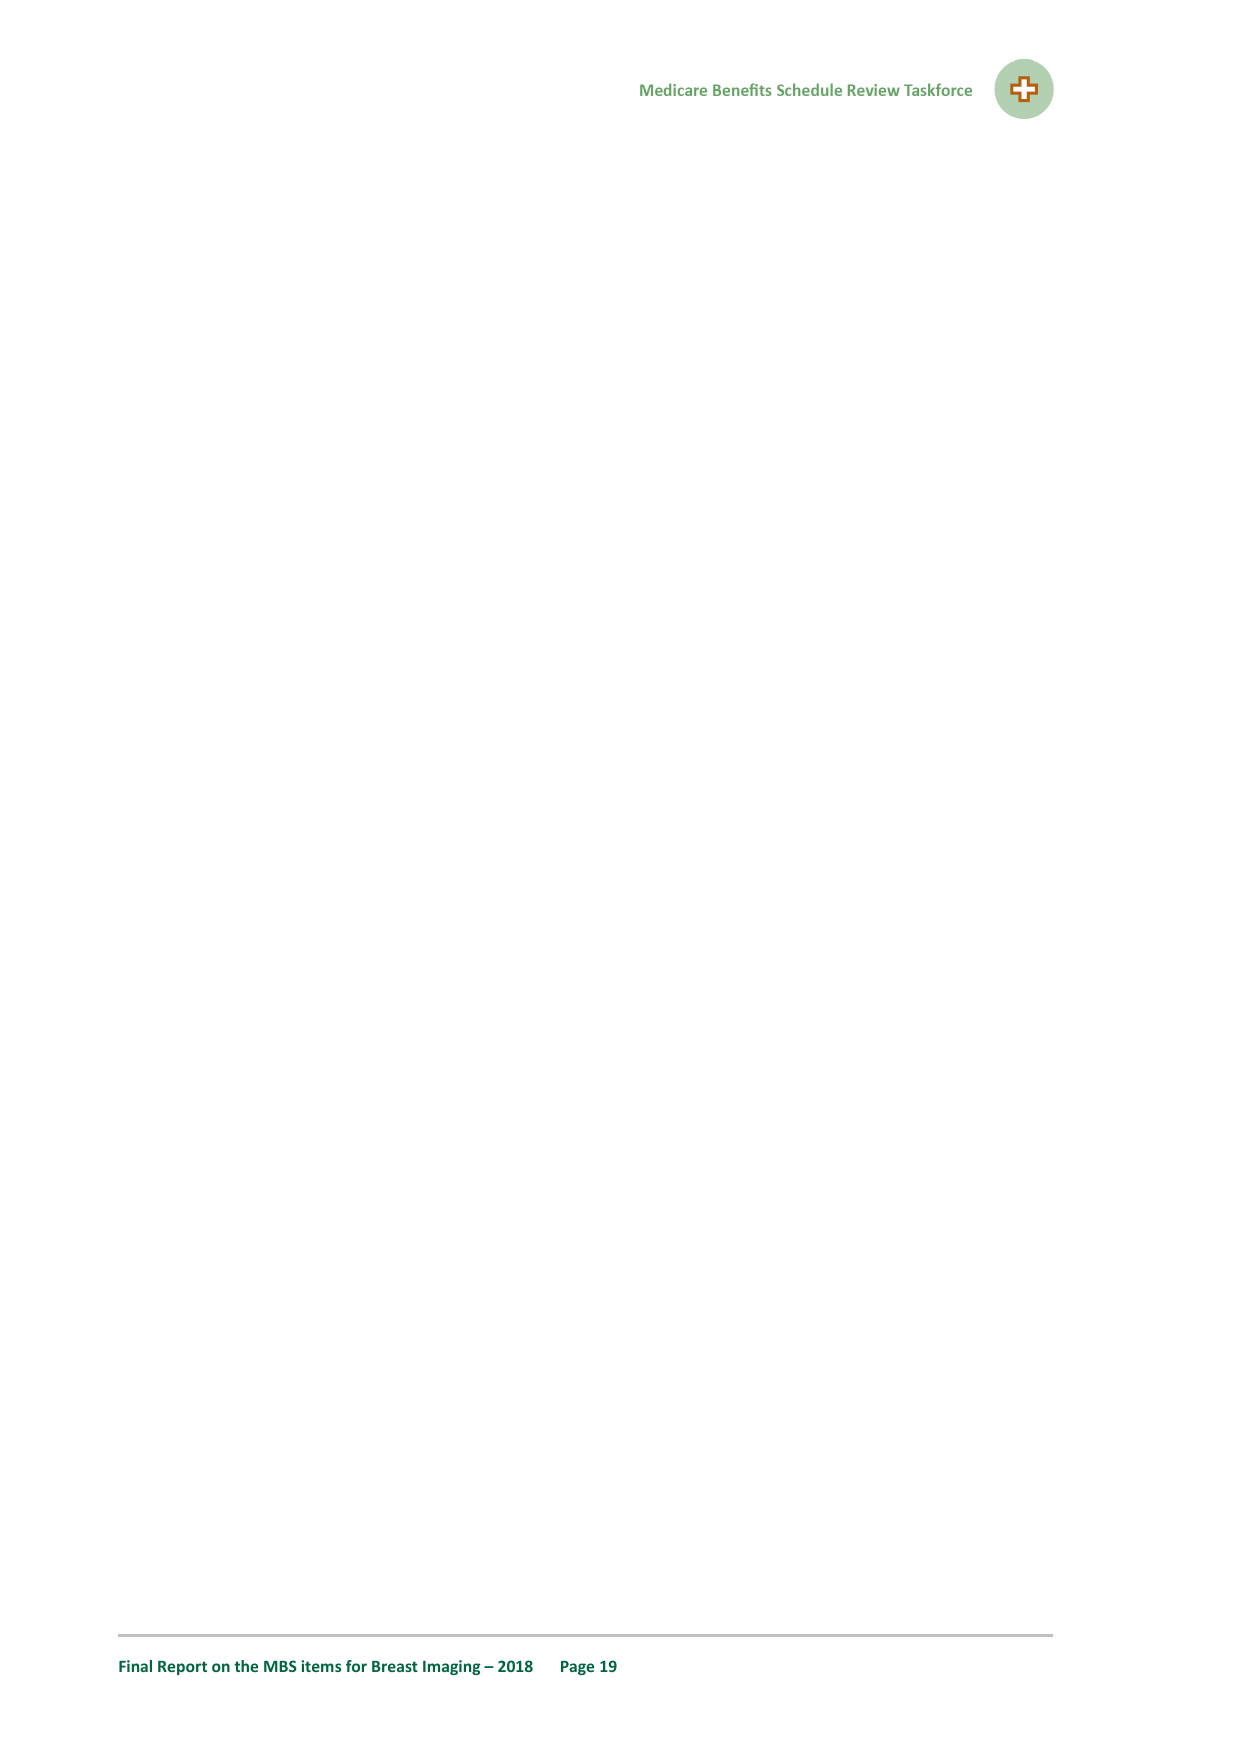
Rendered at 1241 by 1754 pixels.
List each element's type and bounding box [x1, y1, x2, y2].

picture [0, 0, 1241, 121]
